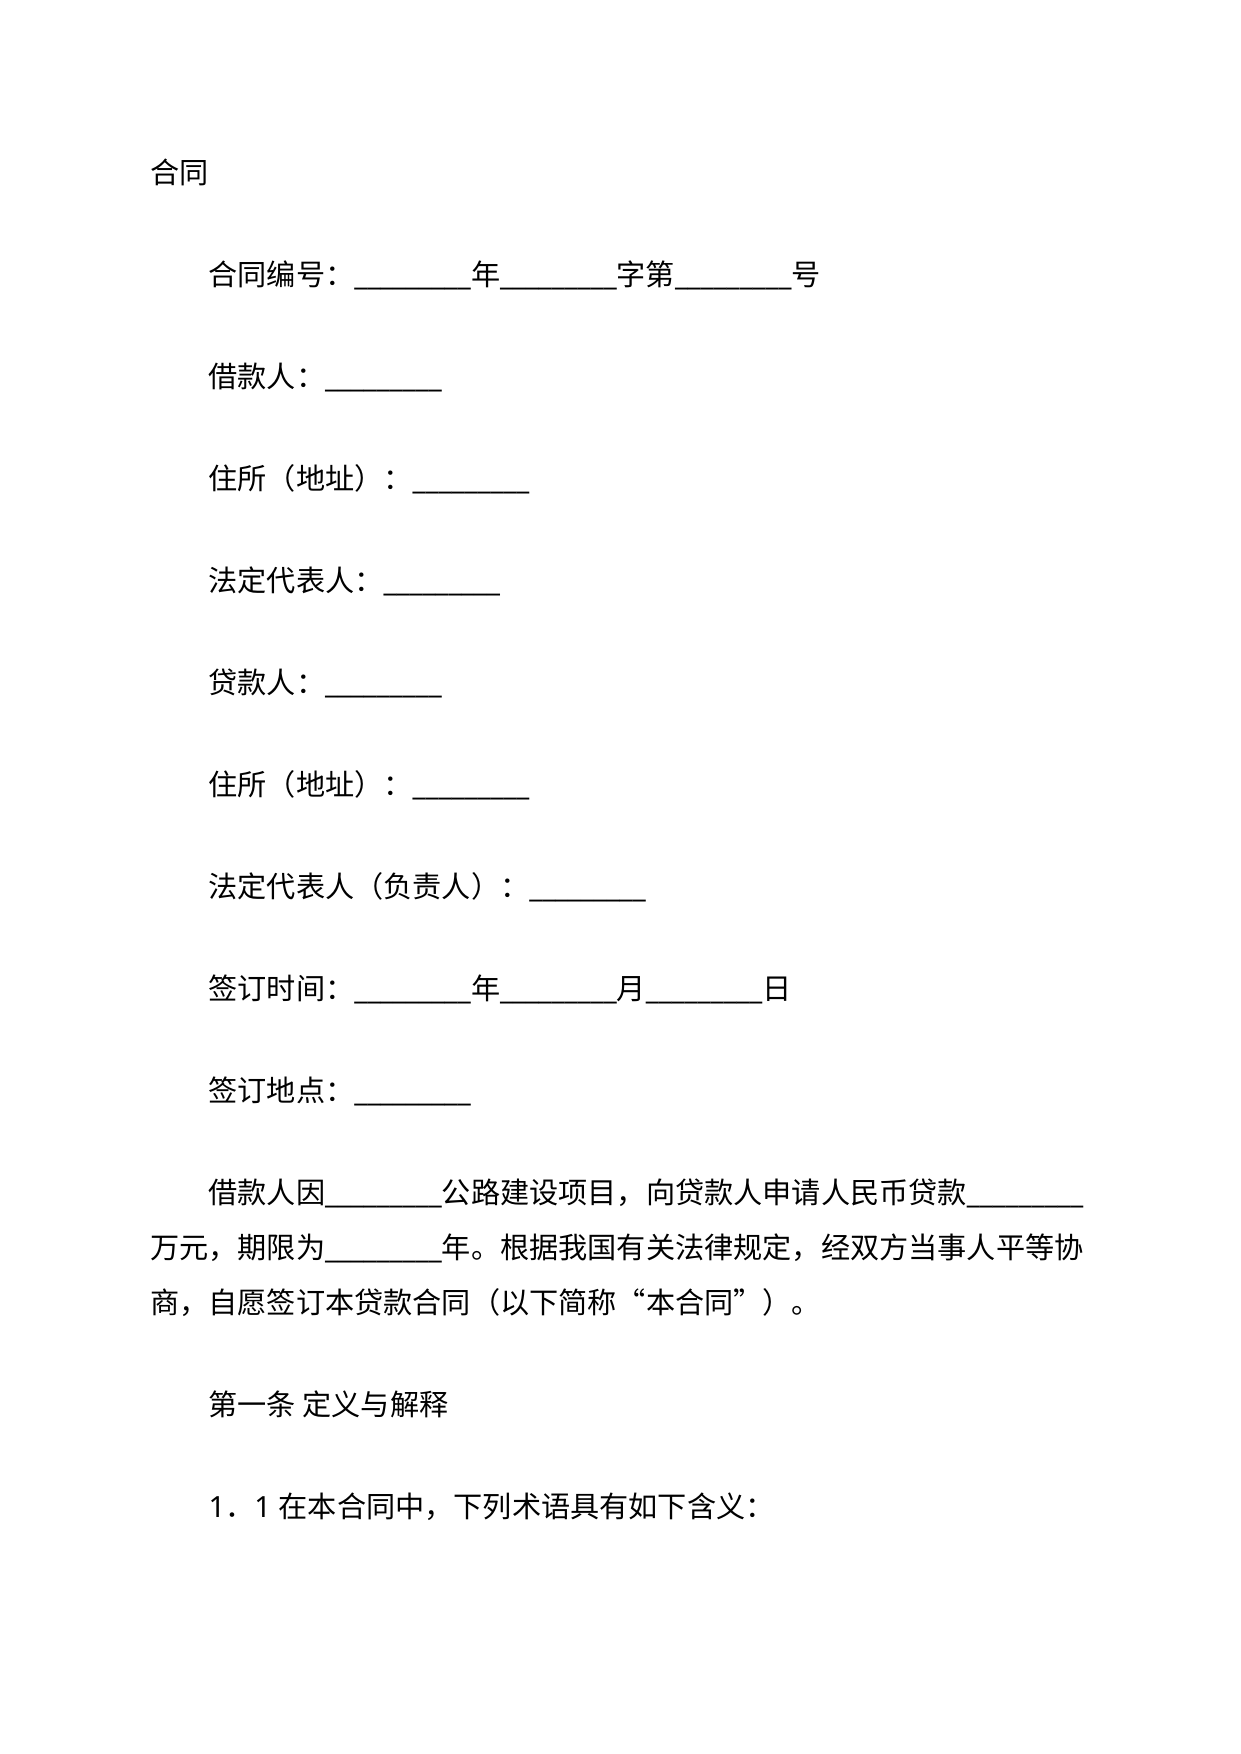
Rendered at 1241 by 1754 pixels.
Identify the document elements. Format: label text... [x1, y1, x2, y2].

text 签订时间：_________年_________月_________日 [150, 966, 1090, 1008]
text 借款人因_________公路建设项目，向贷款人申请人民币贷款_________万元，期限为_________年。根据我国有关法律规定，经双方当事人平等协商，自愿签订本贷款合同（以下简称“本合同”）。 [150, 1169, 1090, 1322]
text 贷款人：_________ [150, 660, 1090, 702]
text 法定代表人（负责人）：_________ [150, 864, 1090, 906]
text 1．1 在本合同中，下列术语具有如下含义： [150, 1483, 1090, 1526]
text 第一条 定义与解释 [150, 1381, 1090, 1424]
text 借款人：_________ [150, 354, 1090, 396]
text 住所（地址）：_________ [150, 762, 1090, 804]
text 法定代表人：_________ [150, 558, 1090, 600]
text 合同编号：_________年_________字第_________号 [150, 252, 1090, 294]
text 住所（地址）：_________ [150, 456, 1090, 498]
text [150, 150, 1090, 192]
text 签订地点：_________ [150, 1068, 1090, 1110]
